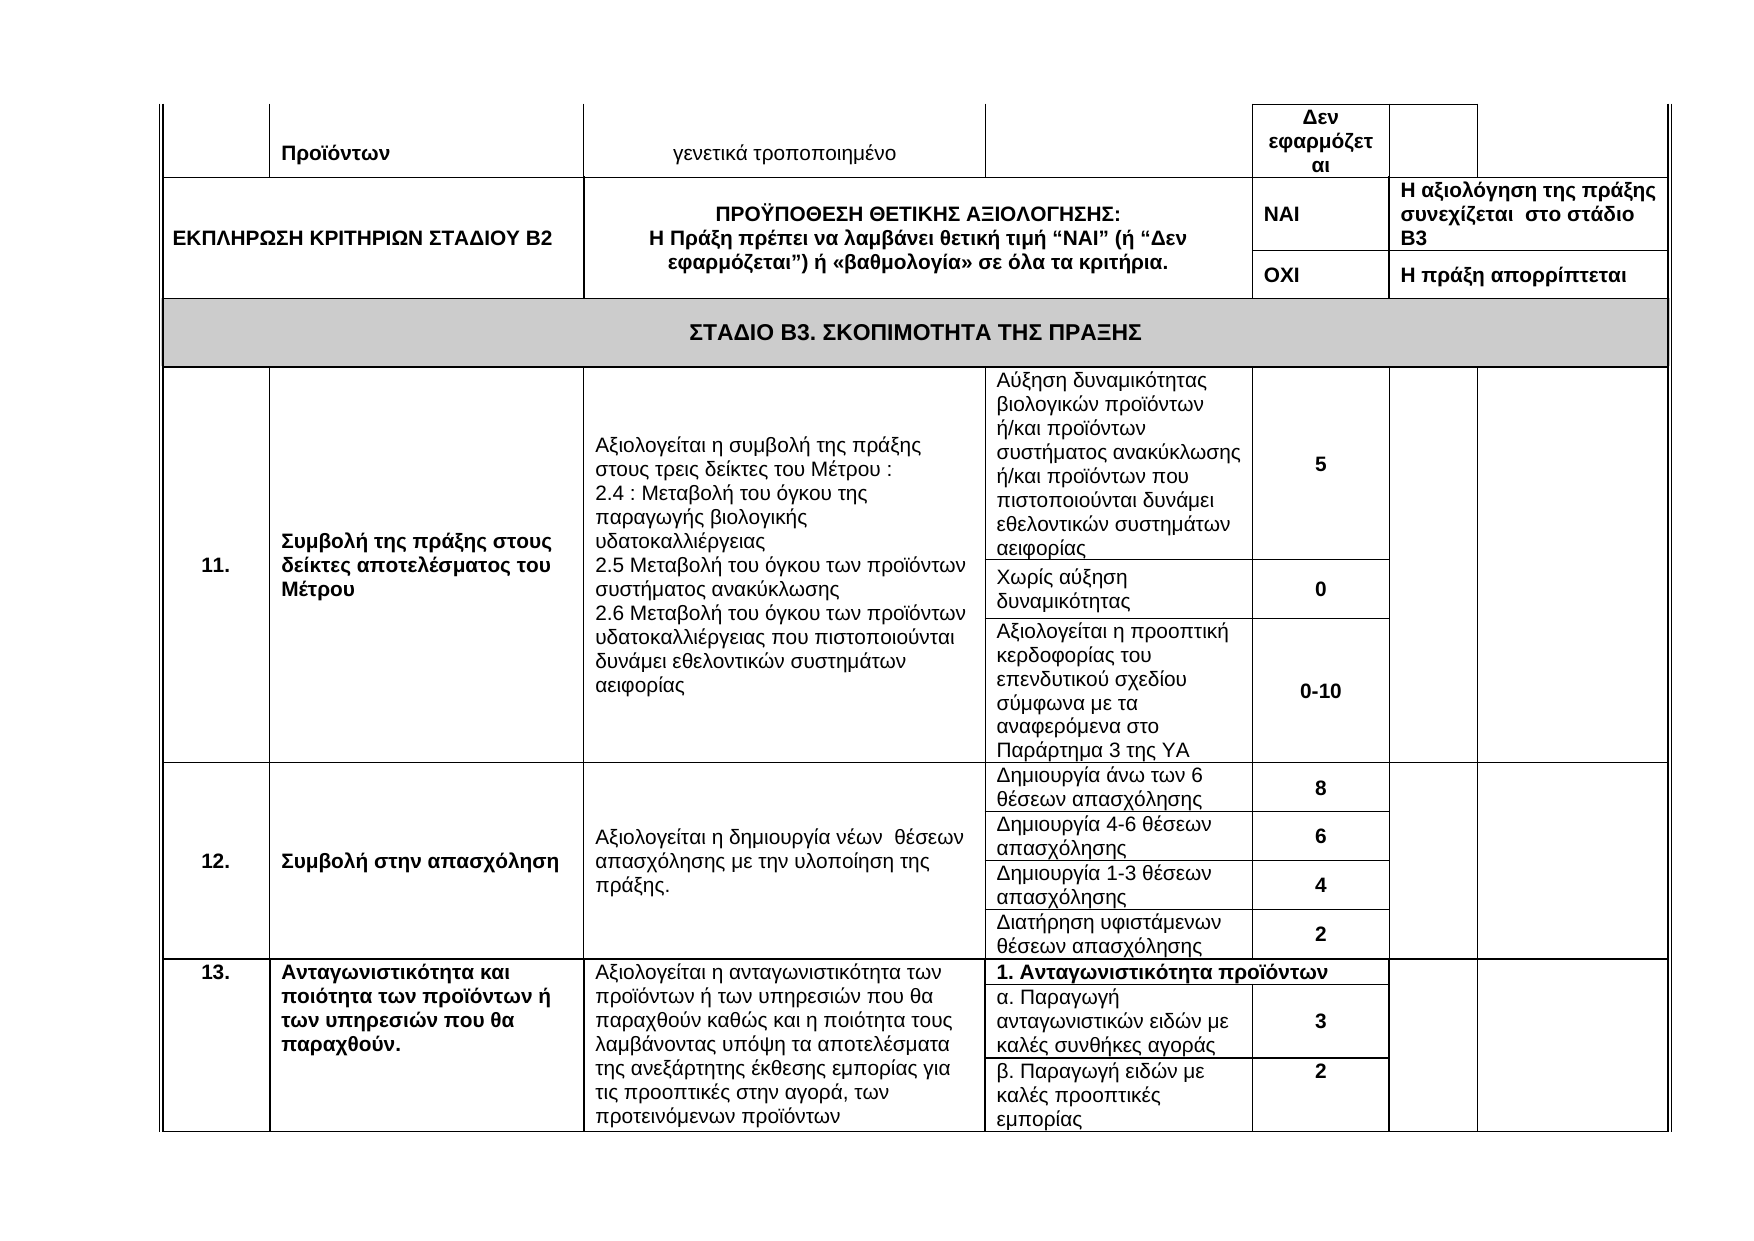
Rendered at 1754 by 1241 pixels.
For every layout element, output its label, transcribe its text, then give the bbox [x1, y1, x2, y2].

table_cell [1478, 960, 1667, 1131]
table_cell 2 [1253, 1059, 1388, 1131]
table_cell Δημιουργία 1-3 θέσεων απασχόλησης [986, 861, 1252, 909]
table_cell 5 [1253, 368, 1389, 559]
table_cell Αξιολογείται η ανταγωνιστικότητα των προϊόντων ή των υπηρεσιών που θα παραχθούν καθώς και η ποιότητα τους λαμβάνοντας υπόψη τα αποτελέσματα της ανεξάρτητης έκθεσης εμπορίας για τις προοπτικές στην αγορά, των προτεινόμενων προϊόντων [585, 960, 984, 1131]
table_cell 0 [1253, 560, 1389, 617]
table_cell β. Παραγωγή ειδών με καλές προοπτικές εμπορίας [986, 1059, 1252, 1131]
table_cell Χωρίς αύξηση δυναμικότητας [986, 560, 1252, 617]
table_cell Αξιολογείται η δημιουργία νέων θέσεων απασχόλησης με την υλοποίηση της πράξης. [584, 763, 985, 958]
table_cell Δημιουργία 4-6 θέσεων απασχόλησης [986, 812, 1252, 860]
table_cell [1478, 368, 1667, 762]
table_cell [1478, 763, 1667, 958]
table_cell Η πράξη απορρίπτεται [1390, 251, 1667, 297]
table_cell Αξιολογείται η προοπτική κερδοφορίας του επενδυτικού σχεδίου σύμφωνα με τα αναφερόμενα στο Παράρτημα 3 της ΥΑ [986, 619, 1252, 762]
table_cell 6 [1253, 812, 1389, 860]
table_cell ΕΚΠΛΗΡΩΣΗ ΚΡΙΤΗΡΙΩΝ ΣΤΑΔΙΟΥ Β2 [164, 178, 583, 297]
table_cell Συμβολή της πράξης στους δείκτες αποτελέσματος του Μέτρου [270, 368, 583, 762]
table_cell 4 [1253, 861, 1389, 909]
table_cell 11. [164, 368, 269, 762]
table_cell α. Παραγωγή ανταγωνιστικών ειδών με καλές συνθήκες αγοράς [986, 985, 1252, 1057]
table_cell Αξιολογείται η συμβολή της πράξης στους τρεις δείκτες του Μέτρου : 2.4 : Μεταβολή του όγκου της παραγωγής βιολογικής υδατοκαλλιέργειας 2.5 Μεταβολή του όγκου των προϊόντων συστήματος ανακύκλωσης 2.6 Μεταβολή του όγκου των προϊόντων υδατοκαλλιέργειας που πιστοποιούνται δυνάμει εθελοντικών συστημάτων αειφορίας [584, 368, 985, 762]
table_cell ΣΤΑΔΙΟ Β3. ΣΚΟΠΙΜΟΤΗΤΑ ΤΗΣ ΠΡΑΞΗΣ [164, 299, 1667, 366]
table_cell [1390, 960, 1477, 1131]
table_cell 2 [1253, 910, 1389, 958]
table_cell 13. [164, 960, 269, 1131]
table_cell ΟΧΙ [1253, 251, 1388, 297]
table_cell Ανταγωνιστικότητα και ποιότητα των προϊόντων ή των υπηρεσιών που θα παραχθούν. [271, 960, 583, 1131]
table_cell 8 [1253, 763, 1389, 811]
table_cell Συμβολή στην απασχόληση [270, 763, 583, 958]
table_cell [1390, 763, 1477, 958]
table_cell Δεν εφαρμόζεται [1253, 105, 1389, 176]
table_cell 12. [164, 763, 269, 958]
table_cell Δημιουργία άνω των 6 θέσεων απασχόλησης [986, 763, 1252, 811]
table_cell Η αξιολόγηση της πράξης συνεχίζεται στο στάδιο Β3 [1390, 178, 1667, 250]
table_cell 1. Ανταγωνιστικότητα προϊόντων [986, 960, 1388, 984]
table_cell Διατήρηση υφιστάμενων θέσεων απασχόλησης [986, 910, 1252, 958]
table_cell Αύξηση δυναμικότητας βιολογικών προϊόντων ή/και προϊόντων συστήματος ανακύκλωσης ή/και προϊόντων που πιστοποιούνται δυνάμει εθελοντικών συστημάτων αειφορίας [986, 368, 1252, 559]
table_cell 0-10 [1253, 619, 1389, 762]
table_cell [1390, 368, 1477, 762]
table_cell [1390, 105, 1477, 176]
table_cell 3 [1253, 985, 1388, 1057]
table_cell ΠΡΟΫΠΟΘΕΣΗ ΘΕΤΙΚΗΣ ΑΞΙΟΛΟΓΗΣΗΣ: H Πράξη πρέπει να λαμβάνει θετική τιμή “ΝΑΙ” (ή “Δεν εφαρμόζεται”) ή «βαθμολογία» σε όλα τα κριτήρια. [585, 178, 1252, 297]
table_cell ΝΑΙ [1253, 178, 1388, 250]
